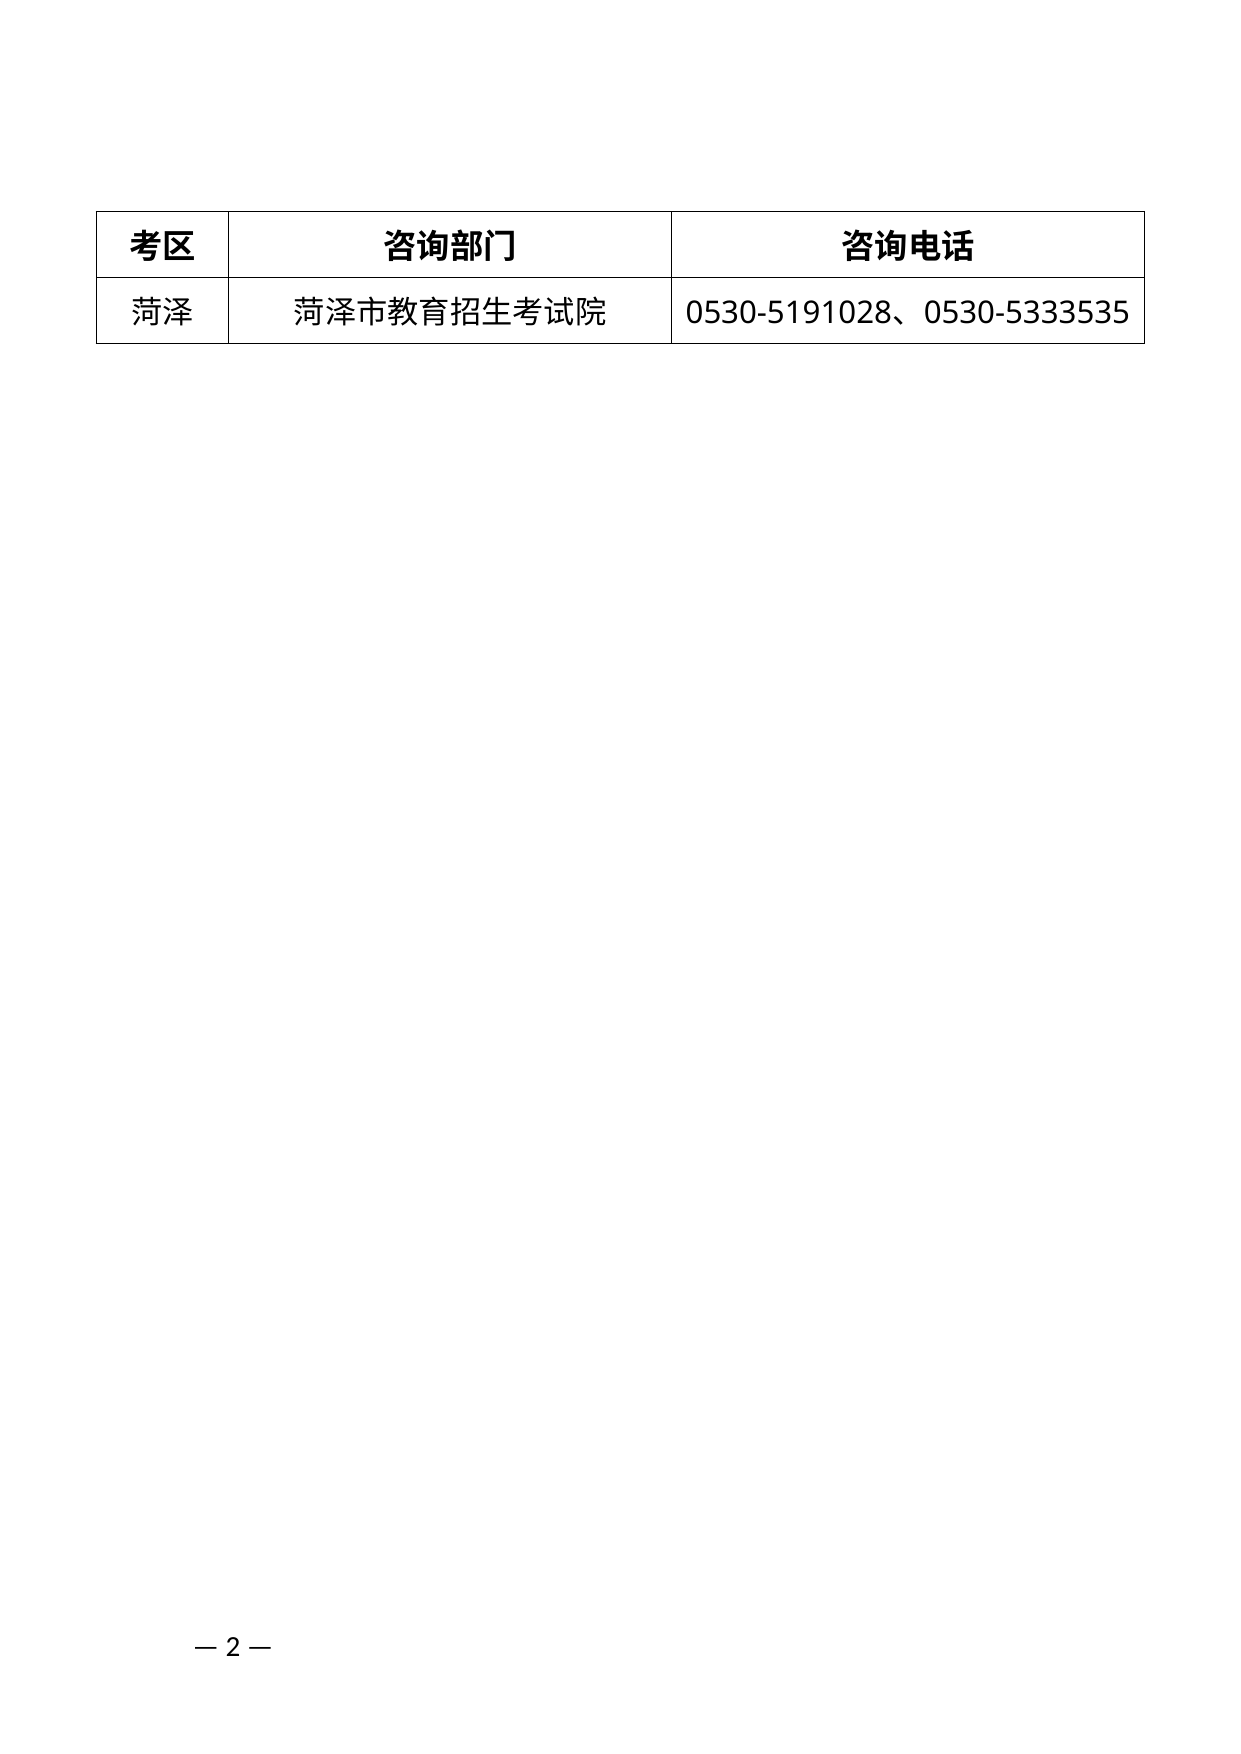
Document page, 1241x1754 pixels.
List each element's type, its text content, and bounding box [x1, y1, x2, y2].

table_header 咨询部门 [229, 212, 671, 277]
table_cell 菏泽市教育招生考试院 [229, 278, 671, 343]
table_header 考区 [97, 212, 228, 277]
table_cell 菏泽 [97, 278, 228, 343]
table_header 咨询电话 [672, 212, 1144, 277]
table_cell 0530-5191028、0530-5333535 [672, 278, 1144, 343]
